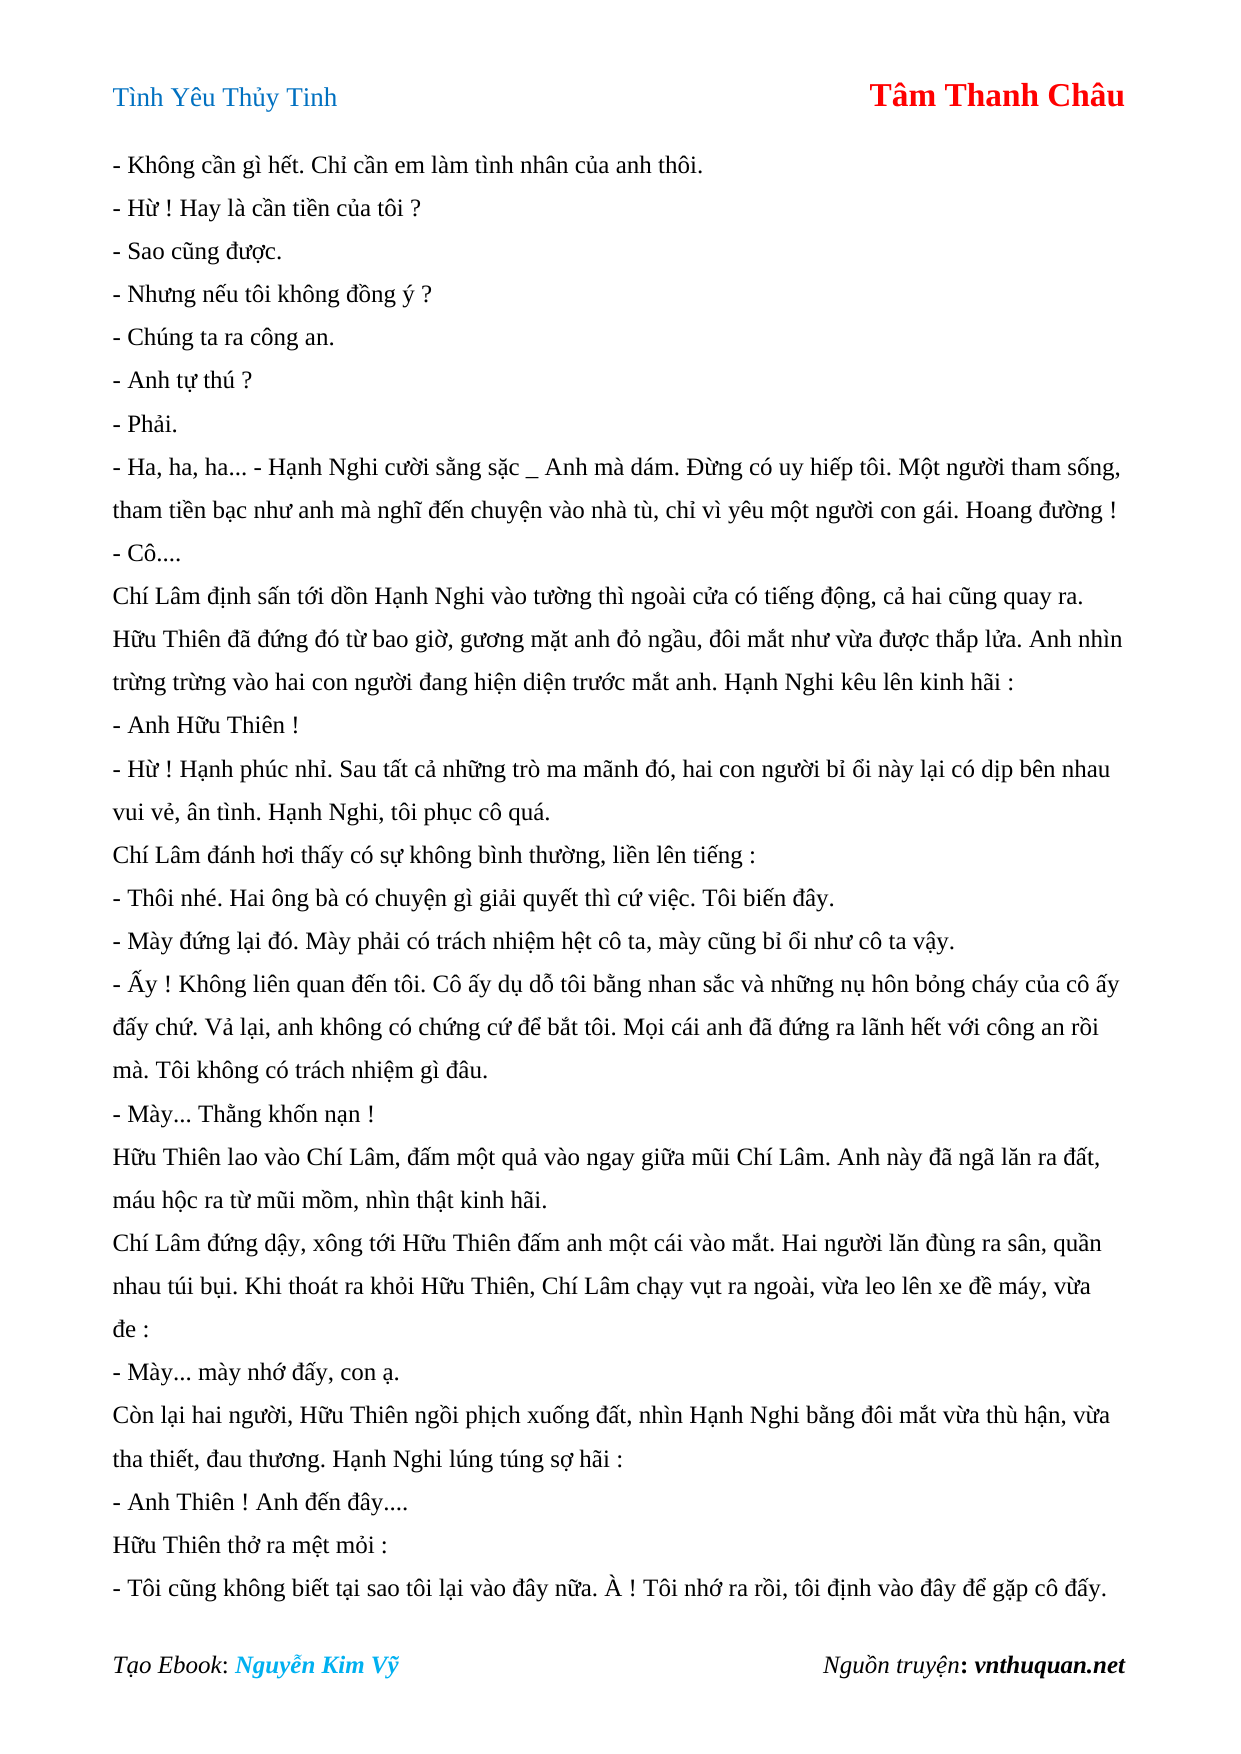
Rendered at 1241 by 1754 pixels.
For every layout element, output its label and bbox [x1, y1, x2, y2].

text [112, 150, 1128, 1602]
